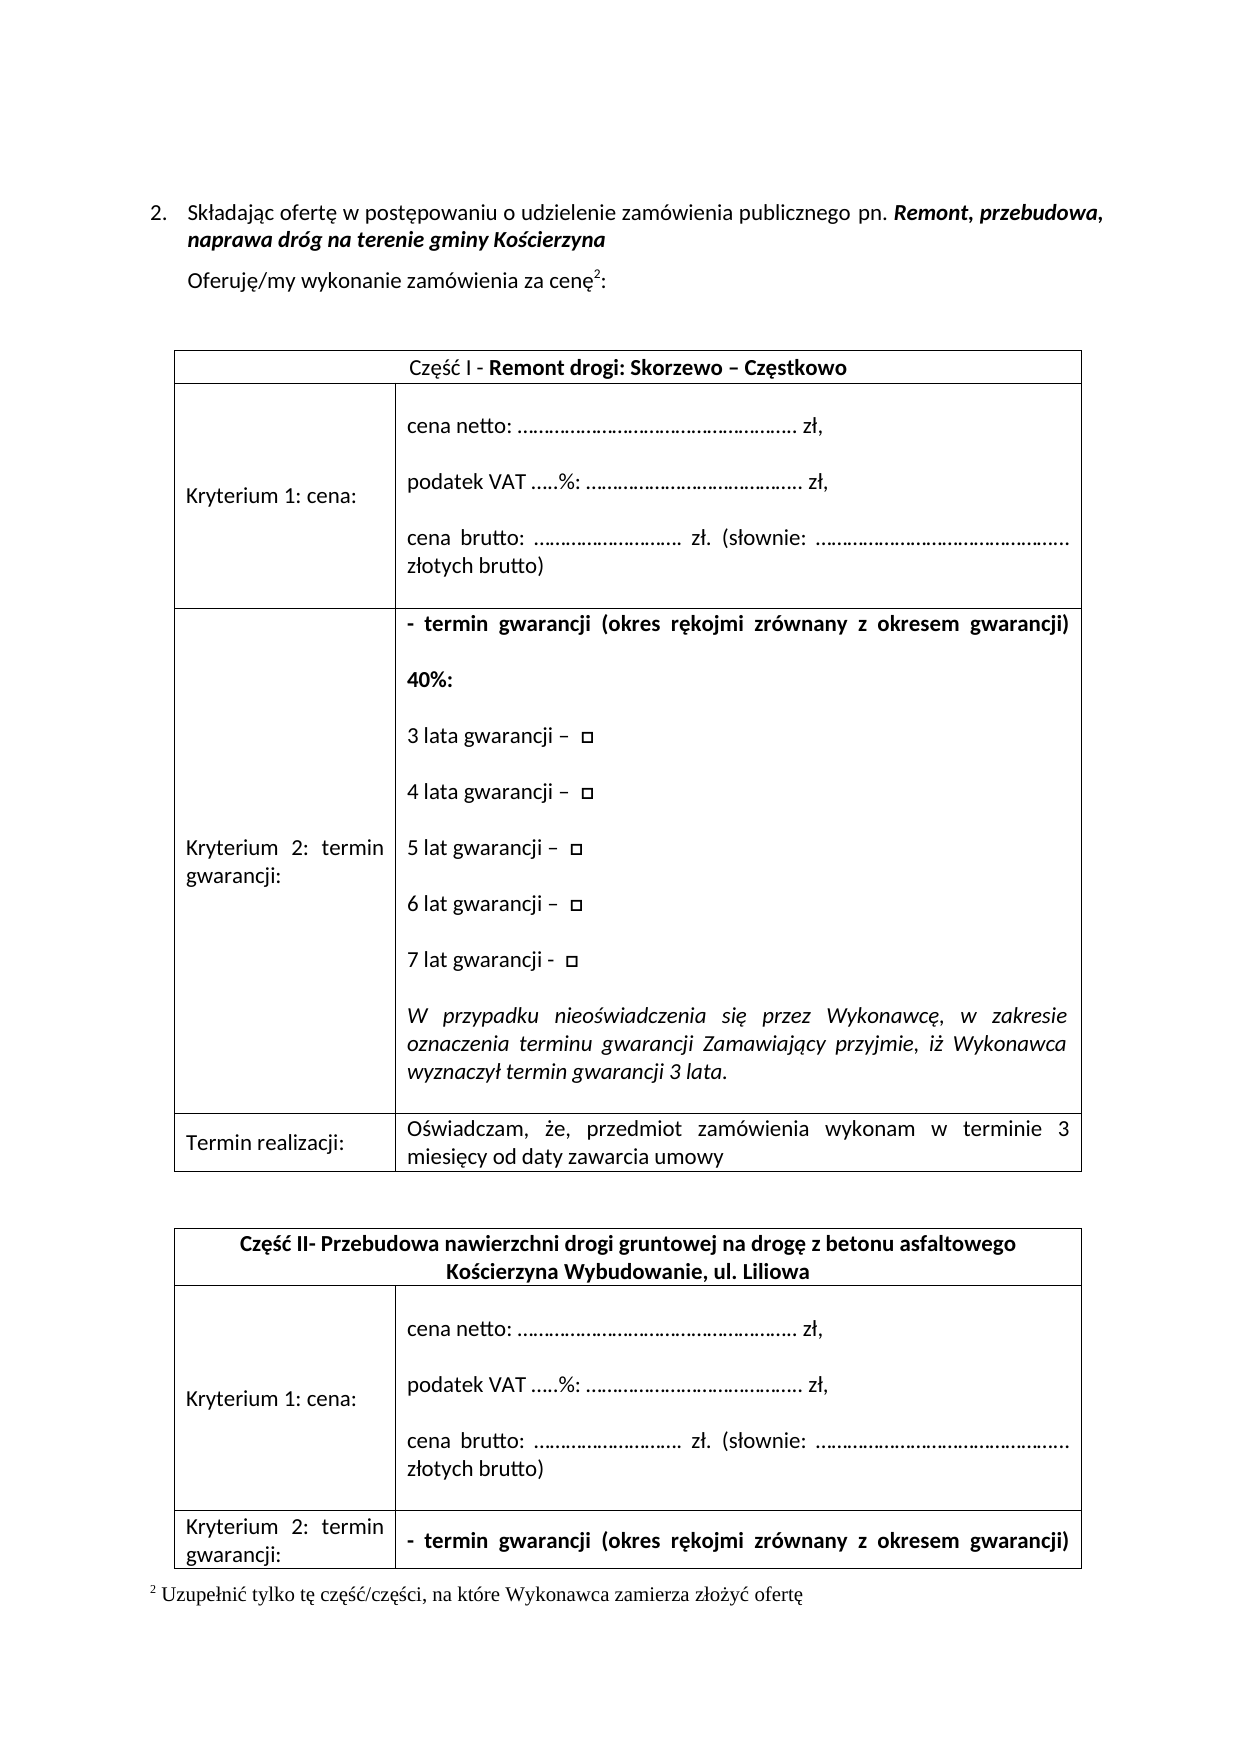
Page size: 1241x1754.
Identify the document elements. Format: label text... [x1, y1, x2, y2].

table_header Część II- Przebudowa nawierzchni drogi gruntowej na drogę z betonu asfaltowego Kościerzyna Wybudowanie, ul. Liliowa [175, 1229, 1081, 1285]
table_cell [175, 1511, 395, 1568]
table_cell Kryterium 2: termin gwarancji: [175, 609, 395, 1113]
table_cell Oświadczam, że, przedmiot zamówienia wykonam w terminie 3 miesięcy od daty zawarcia umowy [396, 1114, 1081, 1171]
table_cell Kryterium 1: cena: [175, 1286, 395, 1510]
table_cell cena netto: …………………………………………….. zł, podatek VAT …..%: ………………………………….. zł, cena brutto: ………………………. zł. (słownie: ………………………………………... złotych brutto) [396, 384, 1081, 608]
table_cell Termin realizacji: [175, 1114, 395, 1171]
table_cell cena netto: …………………………………………….. zł, podatek VAT …..%: ………………………………….. zł, cena brutto: ………………………. zł. (słownie: ………………………………………... złotych brutto) [396, 1286, 1081, 1510]
text Oferuję/my wykonanie zamówienia za cenę: [187, 266, 1106, 294]
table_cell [396, 1511, 1081, 1568]
table_header Część I - Remont drogi: Skorzewo – Częstkowo [175, 351, 1081, 382]
table_cell Kryterium 1: cena: [175, 384, 395, 608]
text 2. Składając ofertę w postępowaniu o udzielenie zamówienia publicznego pn. Remont, przebudowa, naprawa dróg na terenie gminy Kościerzyna [150, 198, 1106, 254]
